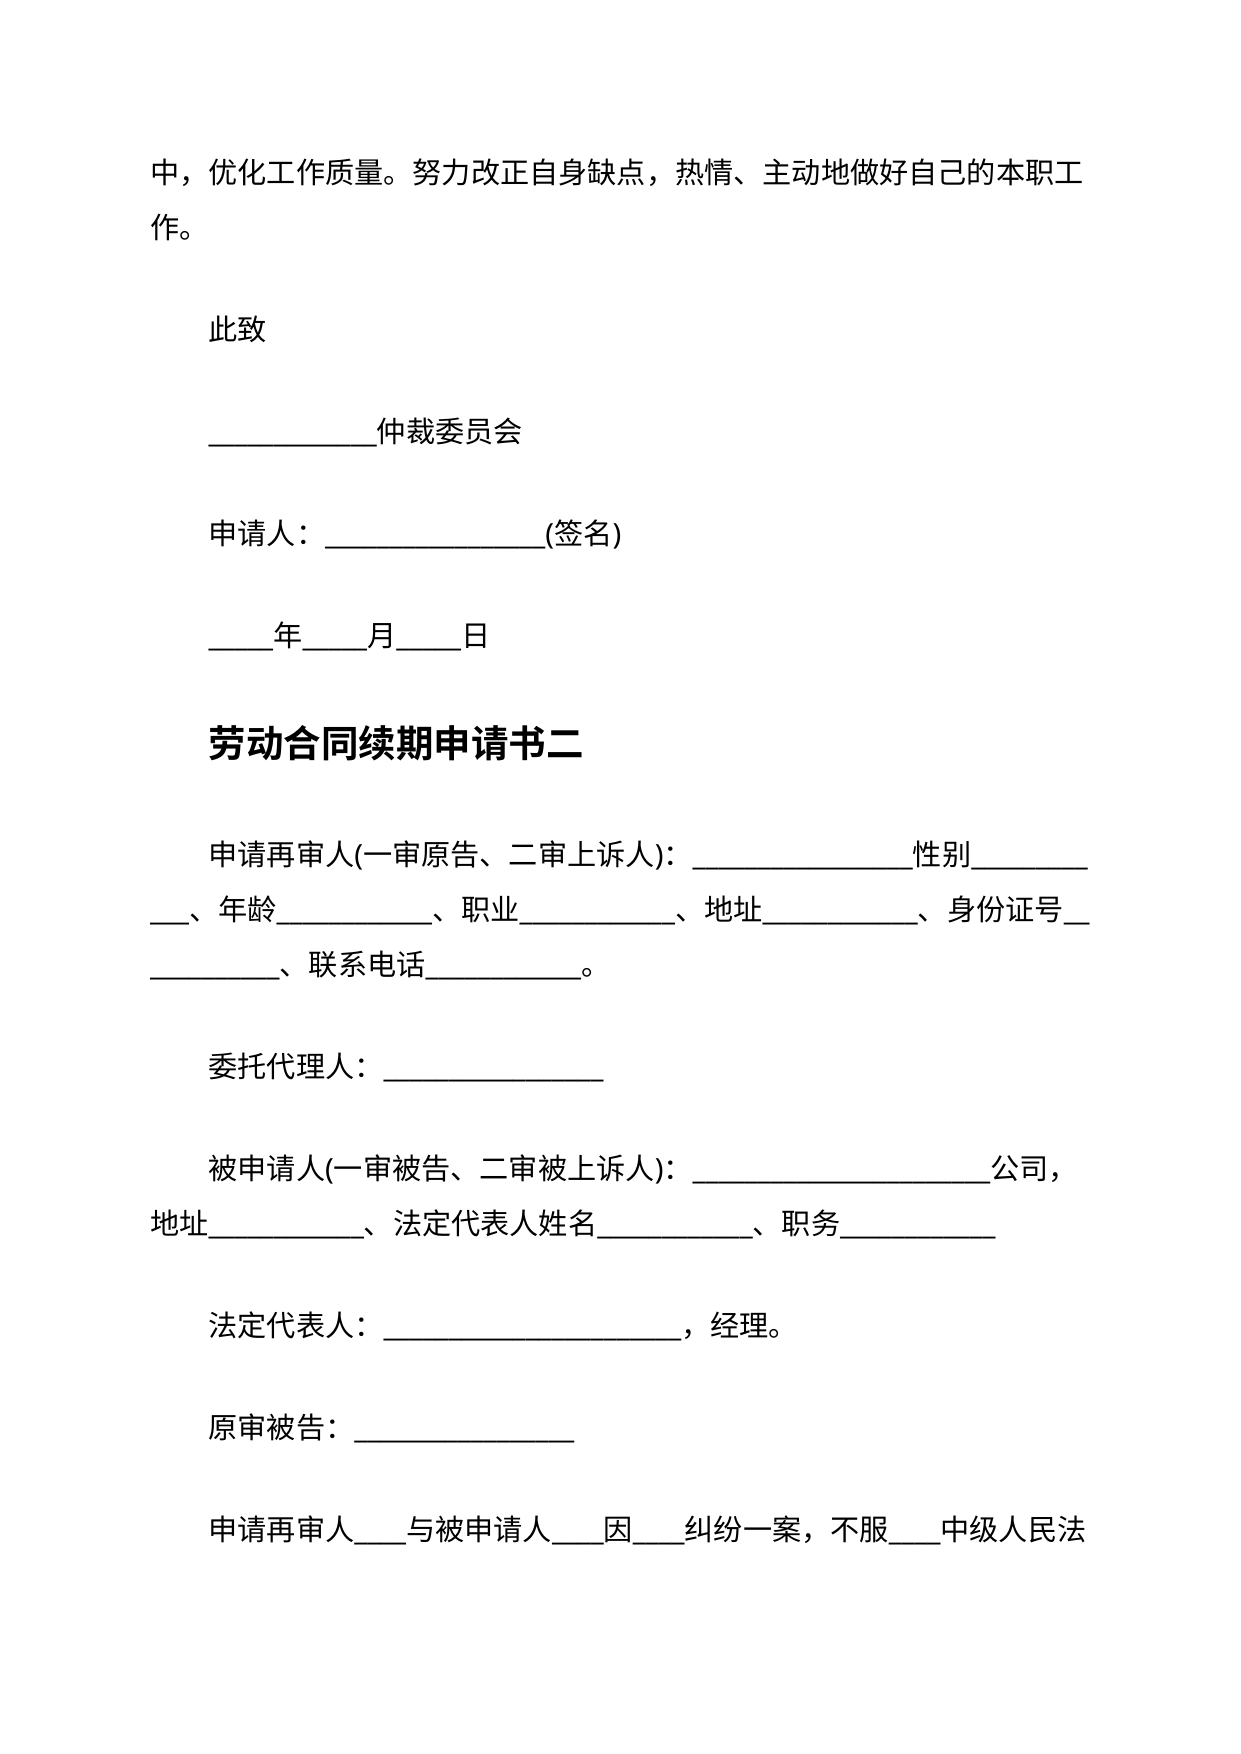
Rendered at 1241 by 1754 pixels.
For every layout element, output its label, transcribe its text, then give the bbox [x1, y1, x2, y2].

text 申请人：_________________(签名) [150, 510, 1090, 553]
text 被申请人(一审被告、二审被上诉人)：_______________________公司，地址____________、法定代表人姓名____________、职务____________ [150, 1146, 1090, 1243]
text _____________仲裁委员会 [150, 408, 1090, 451]
text 此致 [150, 307, 1090, 349]
text 劳动合同续期申请书二 [150, 714, 1090, 769]
text 委托代理人：_________________ [150, 1044, 1090, 1086]
text 法定代表人：_______________________，经理。 [150, 1303, 1090, 1345]
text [150, 150, 1090, 247]
text _____年_____月_____日 [150, 612, 1090, 655]
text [150, 1507, 1090, 1549]
text 申请再审人(一审原告、二审上诉人)：_________________性别____________、年龄____________、职业____________、地址____________、身份证号____________、联系电话____________。 [150, 832, 1090, 984]
text 原审被告：_________________ [150, 1405, 1090, 1447]
